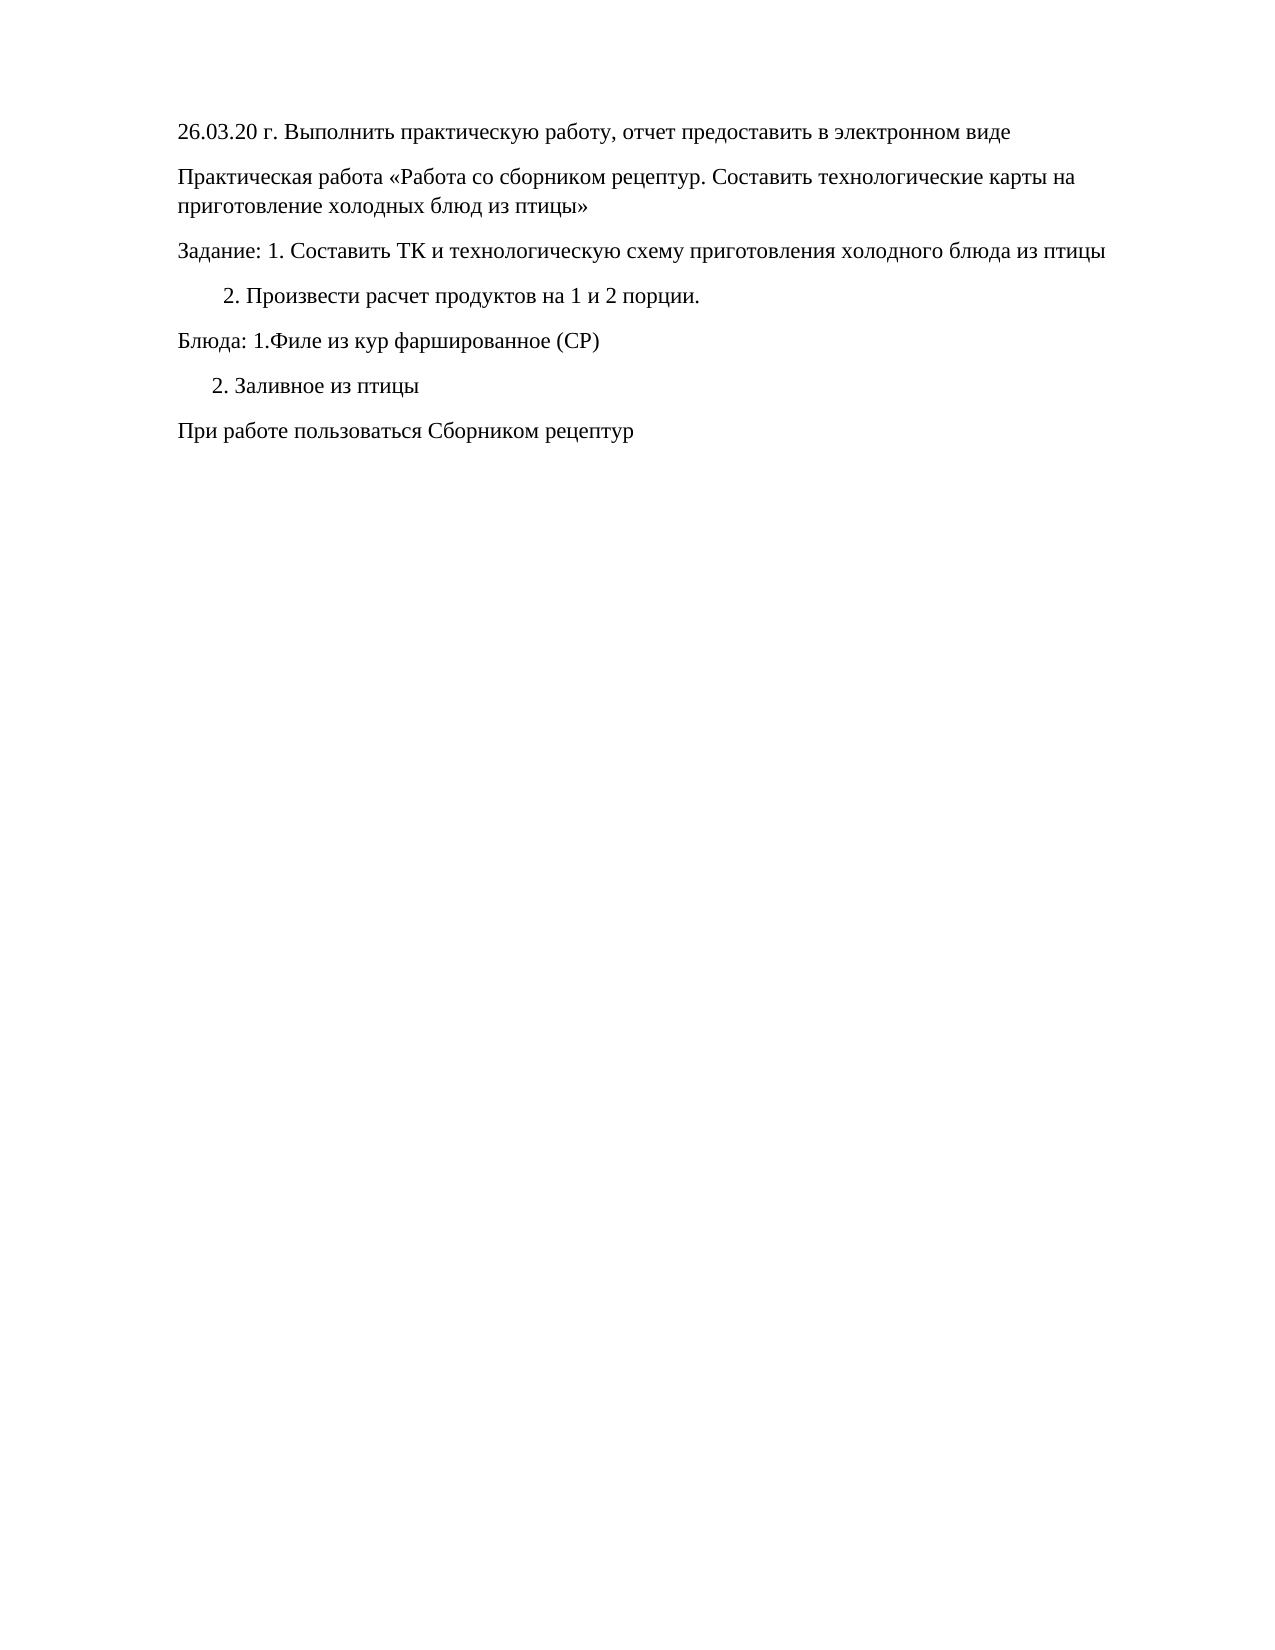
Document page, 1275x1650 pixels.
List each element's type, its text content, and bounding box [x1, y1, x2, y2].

text 2. Произвести расчет продуктов на 1 и 2 порции. [177, 282, 1186, 308]
text Задание: 1. Составить ТК и технологическую схему приготовления холодного блюда из птицы [177, 237, 1186, 263]
text 2. Заливное из птицы [177, 372, 1186, 398]
text При работе пользоваться Сборником рецептур [177, 417, 1186, 443]
text Практическая работа «Работа со сборником рецептур. Составить технологические карты на приготовление холодных блюд из птицы» [177, 163, 1186, 218]
text Блюда: 1.Филе из кур фаршированное (СР) [177, 327, 1186, 353]
text 26.03.20 г. Выполнить практическую работу, отчет предоставить в электронном виде [177, 118, 1186, 144]
